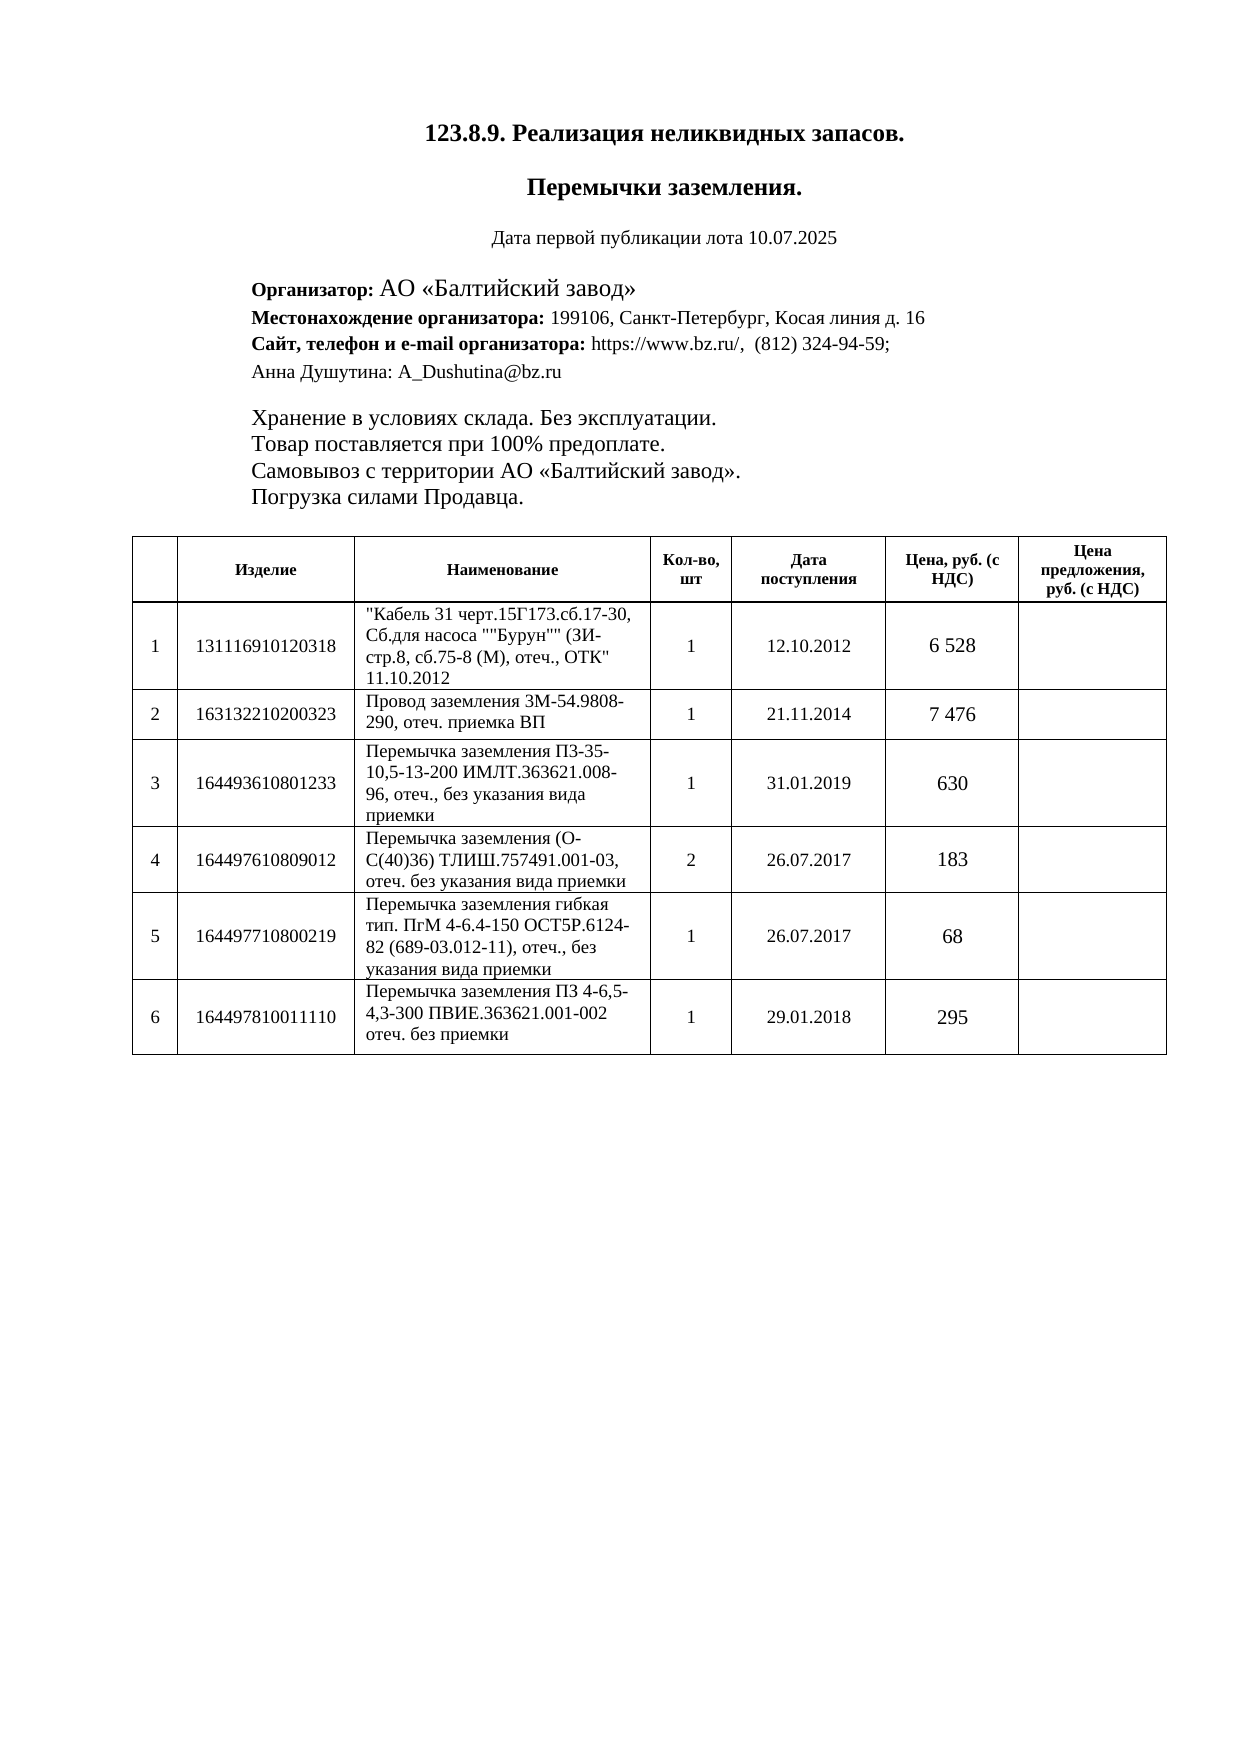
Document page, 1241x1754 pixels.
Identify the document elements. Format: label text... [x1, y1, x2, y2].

table_header Дата поступления [732, 537, 885, 601]
table_header Изделие [178, 537, 354, 601]
table_cell 164493610801233 [178, 740, 354, 826]
table_cell 3 [133, 740, 177, 826]
table_cell 163132210200323 [178, 690, 354, 739]
table_cell 1 [651, 603, 731, 689]
table_cell 630 [886, 740, 1018, 826]
table_cell 1 [651, 893, 731, 979]
table_cell 31.01.2019 [732, 740, 885, 826]
table_header Цена, руб. (с НДС) [886, 537, 1018, 601]
table_cell 29.01.2018 [732, 980, 885, 1054]
table_cell 26.07.2017 [732, 893, 885, 979]
table_cell 68 [886, 893, 1018, 979]
table_cell Перемычка заземления ПЗ 4-6,5-4,3-300 ПВИЕ.363621.001-002 отеч. без приемки [355, 980, 650, 1054]
text 123.8.9. Реализация неликвидных запасов. [177, 118, 1152, 147]
table_cell 6 [133, 980, 177, 1054]
table_cell 7 476 [886, 690, 1018, 739]
text Сайт, телефон и e-mail организатора: https://www.bz.ru/, (812) 324-94-59; [251, 332, 1152, 355]
text Самовывоз с территории АО «Балтийский завод». [177, 457, 1152, 483]
table_cell [1019, 827, 1166, 892]
table_cell 26.07.2017 [732, 827, 885, 892]
table_cell 183 [886, 827, 1018, 892]
text Хранение в условиях склада. Без эксплуатации. [251, 404, 1152, 430]
text Дата первой публикации лота 10.07.2025 [177, 226, 1152, 249]
table_cell Перемычка заземления П3-35-10,5-13-200 ИМЛТ.363621.008-96, отеч., без указания вида приемки [355, 740, 650, 826]
table_cell 5 [133, 893, 177, 979]
text Товар поставляется при 100% предоплате. [177, 430, 1152, 457]
table_cell 295 [886, 980, 1018, 1054]
table_cell 1 [651, 690, 731, 739]
table_cell [1019, 603, 1166, 689]
table_cell 2 [133, 690, 177, 739]
table_cell 21.11.2014 [732, 690, 885, 739]
text Перемычки заземления. [177, 172, 1152, 201]
table_cell Провод заземления 3М-54.9808-290, отеч. приемка ВП [355, 690, 650, 739]
table_cell 164497610809012 [178, 827, 354, 892]
table_header Наименование [355, 537, 650, 601]
table_cell 1 [651, 740, 731, 826]
table_cell 1 [133, 603, 177, 689]
text Погрузка силами Продавца. [251, 483, 1152, 509]
table_cell [1019, 893, 1166, 979]
table_cell "Кабель 31 черт.15Г173.сб.17-30, Сб.для насоса ""Бурун"" (ЗИ-стр.8, сб.75-8 (М), отеч., ОТК" 11.10.2012 [355, 603, 650, 689]
table_header Цена предложения, руб. (с НДС) [1019, 537, 1166, 601]
table_cell [1019, 740, 1166, 826]
text Организатор: АО «Балтийский завод» [236, 273, 1152, 302]
table_cell 2 [651, 827, 731, 892]
table_cell Перемычка заземления гибкая тип. ПгМ 4-6.4-150 ОСТ5Р.6124-82 (689-03.012-11), отеч., без указания вида приемки [355, 893, 650, 979]
table_cell [1019, 690, 1166, 739]
text Местонахождение организатора: 199106, Санкт-Петербург, Косая линия д. 16 [177, 306, 1152, 329]
table_cell 164497810011110 [178, 980, 354, 1054]
table_header Кол-во, шт [651, 537, 731, 601]
table_cell [1019, 980, 1166, 1054]
text Анна Душутина: A_Dushutina@bz.ru [177, 358, 1152, 383]
table_cell 4 [133, 827, 177, 892]
table_cell 164497710800219 [178, 893, 354, 979]
table_header [133, 537, 177, 601]
table_cell 131116910120318 [178, 603, 354, 689]
table_cell 1 [651, 980, 731, 1054]
table_cell 12.10.2012 [732, 603, 885, 689]
table_cell Перемычка заземления (О-С(40)36) ТЛИШ.757491.001-03, отеч. без указания вида приемки [355, 827, 650, 892]
table_cell 6 528 [886, 603, 1018, 689]
